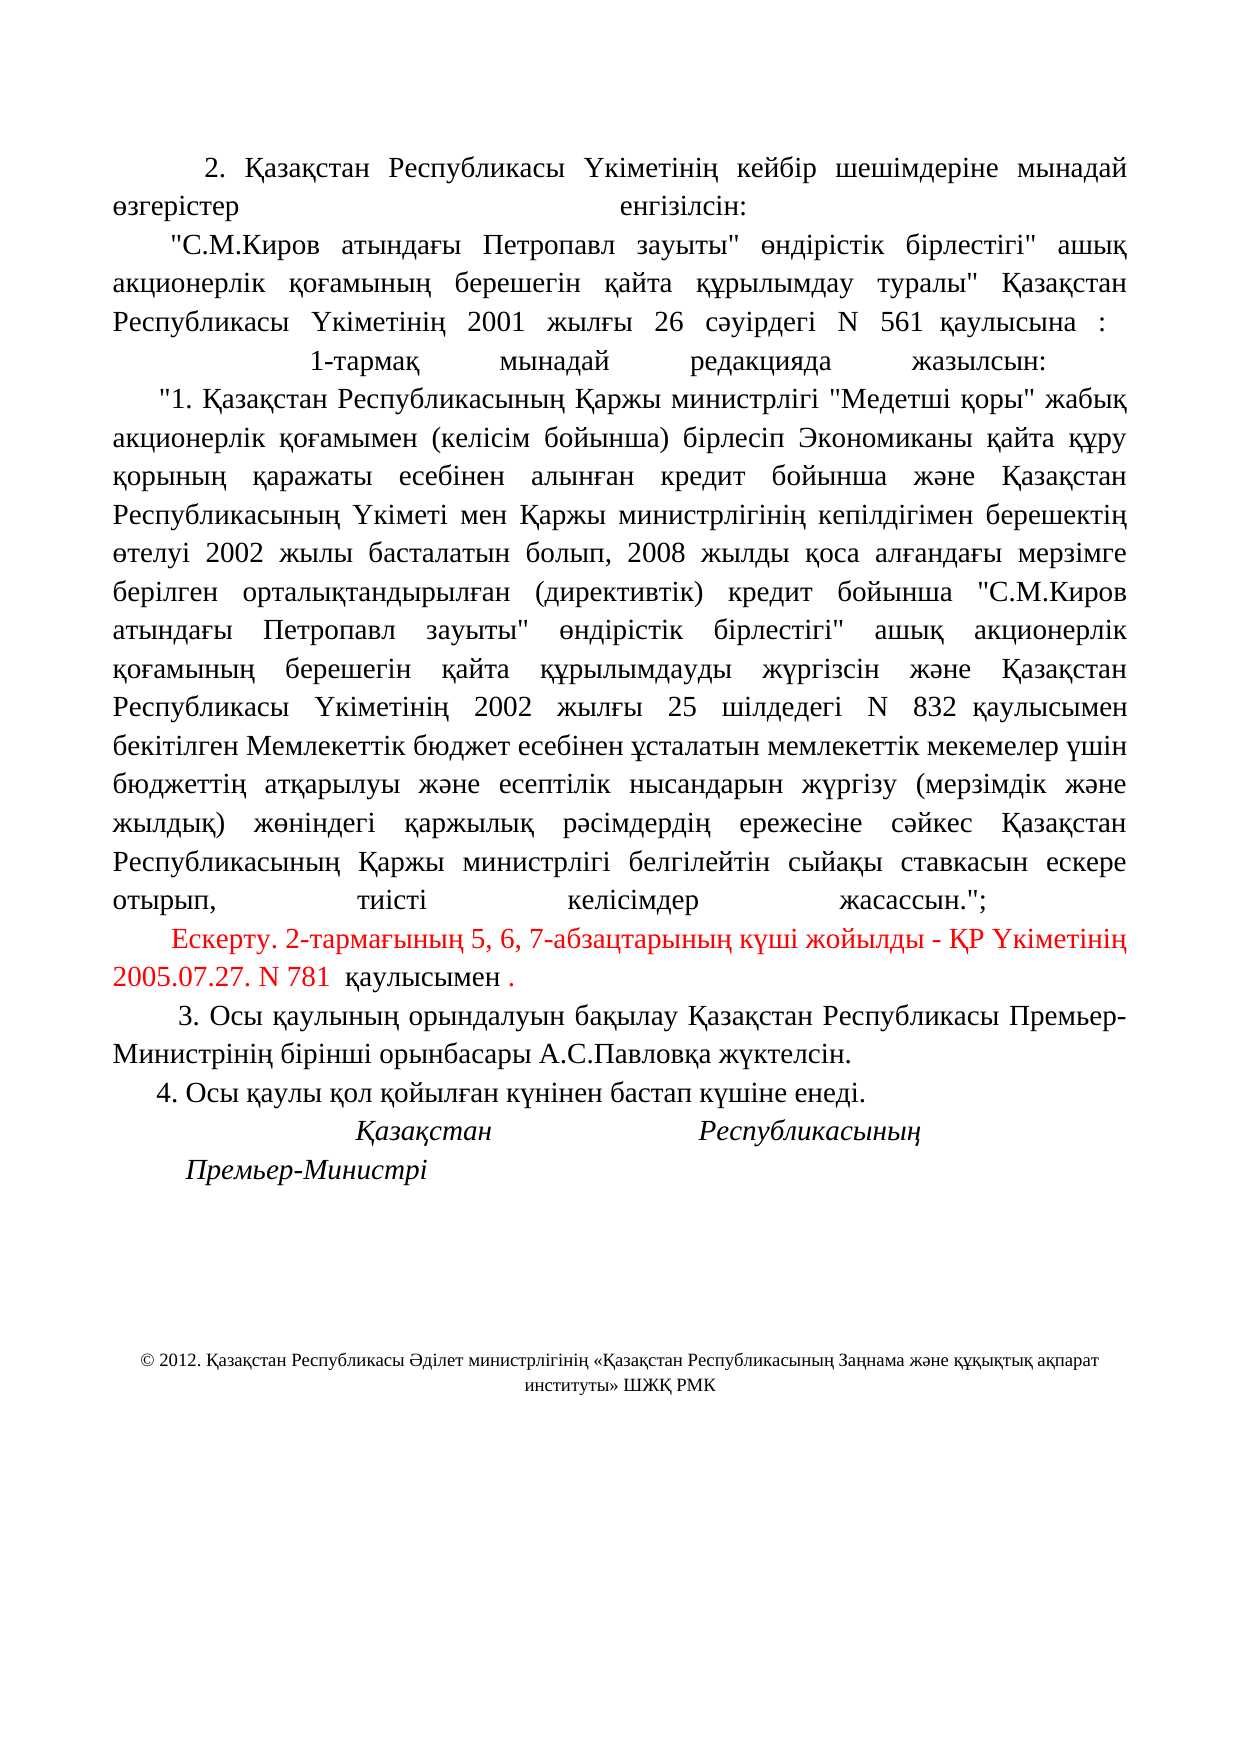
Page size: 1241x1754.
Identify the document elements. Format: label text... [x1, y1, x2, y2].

text 4. Осы қаулы қол қойылған күнінен бастап күшіне енеді. [112, 1075, 1128, 1108]
text © 2012. Қазақстан Республикасы Әділет министрлігінің «Қазақстан Республикасының Заңнама және құқықтық ақпарат институты» ШЖҚ РМК [112, 1349, 1128, 1395]
text Қазақстан Республикасының Премьер-Министрі [112, 1113, 1128, 1186]
text 2. Қазақстан Республикасы Үкiметiнiң кейбiр шешiмдерiне мынадай өзгерiстер енгізілсiн: "С.М.Киров атындағы Петропавл зауыты" өндiрiстiк бiрлестiгi" ашық акционерлiк қоғамының берешегiн қайта құрылымдау туралы" Қазақстан Республикасы Үкiметiнiң 2001 жылғы 26 сәуірдегі N 561 қаулысына : 1-тармақ мынадай редакцияда жазылсын: "1. Қазақстан Республикасының Қаржы министрлiгi "Медетшi қоры" жабық акционерлiк қоғамымен (келiсiм бойынша) бiрлесiп Экономиканы қайта құру қорының қаражаты есебiнен алынған кредит бойынша және Қазақстан Республикасының Үкiметi мен Қаржы министрлiгiнің кепiлдiгiмен берешектiң өтелуi 2002 жылы басталатын болып, 2008 жылды қоса алғандағы мерзiмге берiлген орталықтандырылған (директивтік) кредит бойынша "С.М.Киров атындағы Петропавл зауыты" өндiрiстiк бiрлестiгi" ашық акционерлік қоғамының берешегiн қайта құрылымдауды жүргізсiн және Қазақстан Республикасы Үкіметінің 2002 жылғы 25 шілдедегi N 832 қаулысымен бекiтiлген Мемлекеттiк бюджет есебiнен ұсталатын мемлекеттік мекемелер үшiн бюджеттің атқарылуы және есептiлiк нысандарын жүргiзу (мерзімдік және жылдық) жөнiндегi қаржылық рәсiмдердің ережесiне сәйкес Қазақстан Республикасының Қаржы министрлігі белгiлейтiн сыйақы ставкасын ескере отырып, тиiсті келiсiмдер жасассын."; Ескерту. 2-тармағының 5, 6, 7-абзацтарының күші жойылды - ҚР Үкіметінің 2005.07.27. N 781 қаулысымен . [112, 150, 1128, 993]
text 3. Осы қаулының орындалуын бақылау Қазақстан Республикасы Премьер-Министрінің бірінші орынбасары А.С.Павловқа жүктелсін. [112, 998, 1128, 1070]
